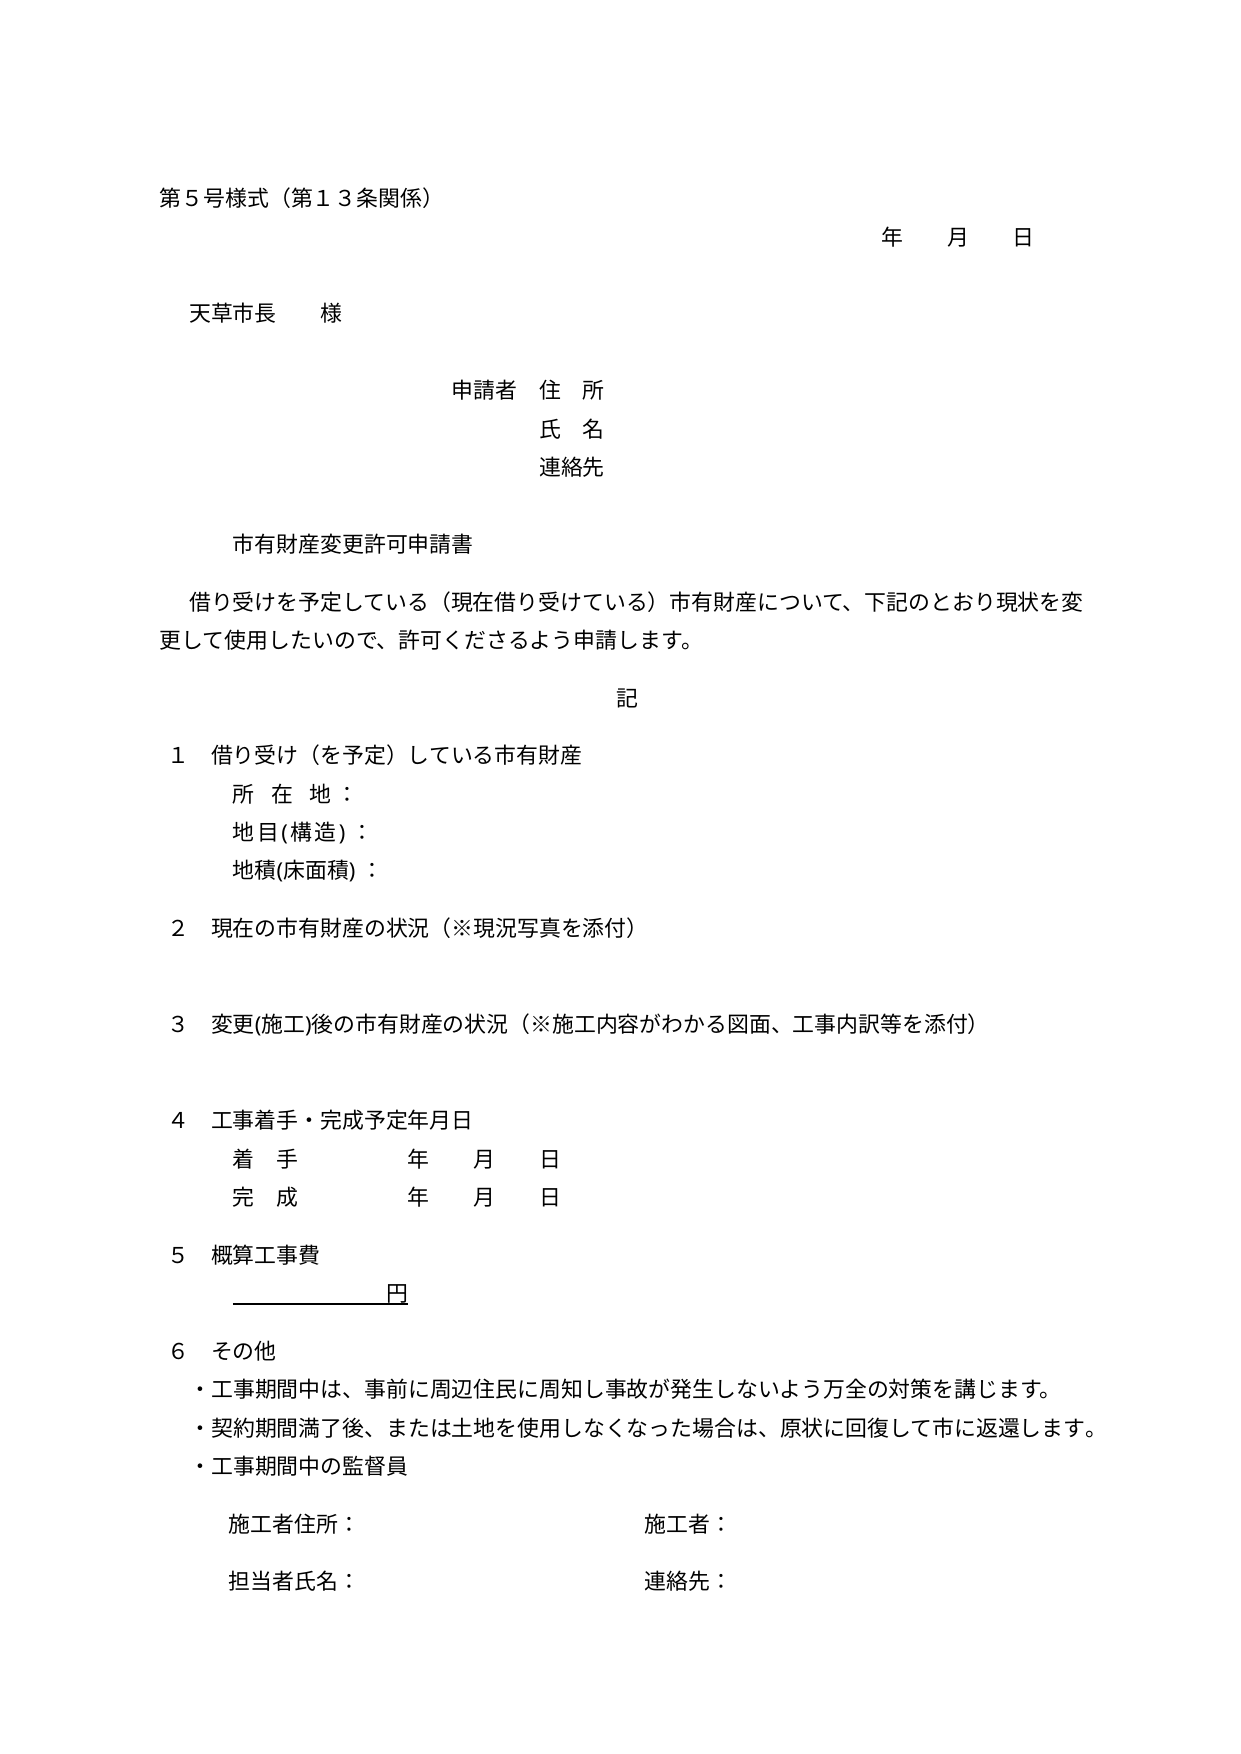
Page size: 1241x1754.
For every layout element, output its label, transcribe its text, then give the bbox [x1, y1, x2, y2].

text 地目(構造) ： [159, 812, 1087, 850]
text 着 手 年 月 日 [159, 1138, 1087, 1177]
text 第５号様式（第１３条関係） [159, 178, 1087, 216]
text 完 成 年 月 日 [159, 1177, 1087, 1215]
text ４ 工事着手・完成予定年月日 [159, 1100, 1087, 1138]
text ・工事期間中は、事前に周辺住民に周知し事故が発生しないよう万全の対策を講じます。 [189, 1369, 1087, 1407]
text 円 [159, 1273, 1087, 1311]
text ２ 現在の市有財産の状況（※現況写真を添付） [159, 908, 1087, 946]
text １ 借り受け（を予定）している市有財産 [159, 735, 1087, 773]
text 申請者 住 所 [159, 370, 1087, 408]
text 施工者住所： 施工者： [159, 1503, 1087, 1542]
text 地積(床面積) ： [159, 850, 1087, 889]
subtitle 記 [159, 677, 1087, 716]
text 年 月 日 [159, 216, 1087, 254]
text ・契約期間満了後、または土地を使用しなくなった場合は、原状に回復して市に返還します。 [189, 1407, 1087, 1446]
text 天草市長 様 [159, 293, 1087, 331]
text ３ 変更(施工)後の市有財産の状況（※施工内容がわかる図面、工事内訳等を添付） [159, 1004, 1087, 1042]
text 担当者氏名： 連絡先： [159, 1561, 1087, 1599]
text ６ その他 [159, 1330, 1087, 1369]
text ５ 概算工事費 [159, 1234, 1087, 1273]
text 借り受けを予定している（現在借り受けている）市有財産について、下記のとおり現状を変更して使用したいので、許可くださるよう申請します。 [159, 581, 1087, 658]
text 所在地 ： [159, 773, 1087, 812]
text 氏 名 [159, 408, 1087, 447]
text 連絡先 [159, 447, 1087, 485]
text ・工事期間中の監督員 [189, 1446, 1087, 1484]
text 市有財産変更許可申請書 [159, 524, 1087, 562]
